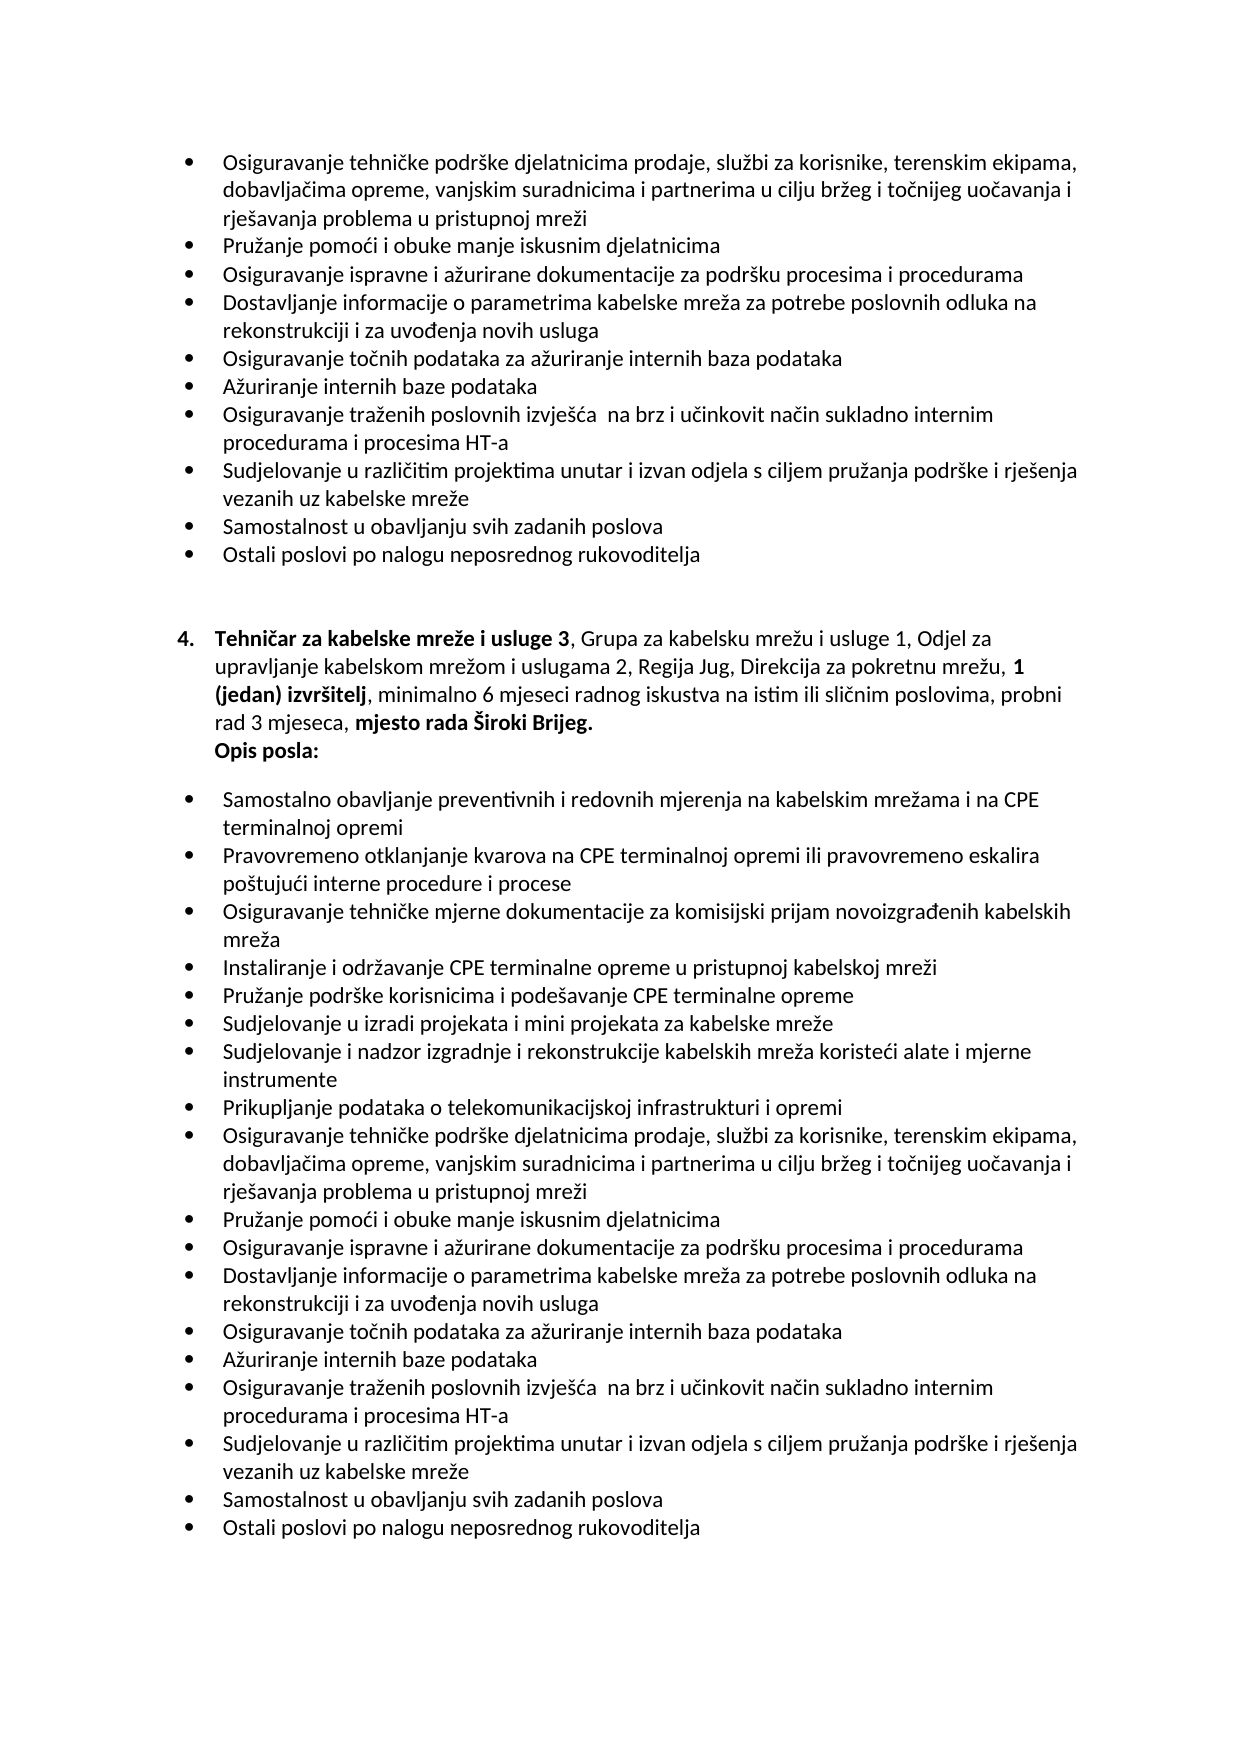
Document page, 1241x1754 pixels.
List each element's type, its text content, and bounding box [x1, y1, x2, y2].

list Osiguravanje točnih podataka za ažuriranje internih baza podataka [185, 344, 1093, 372]
list Sudjelovanje i nadzor izgradnje i rekonstrukcije kabelskih mreža koristeći alate i mjerne instrumente [185, 1037, 1093, 1093]
list Prikupljanje podataka o telekomunikacijskoj infrastrukturi i opremi [185, 1093, 1093, 1121]
list Samostalno obavljanje preventivnih i redovnih mjerenja na kabelskim mrežama i na CPE terminalnoj opremi [185, 785, 1093, 841]
list Ažuriranje internih baze podataka [185, 372, 1093, 400]
list Ostali poslovi po nalogu neposrednog rukovoditelja [185, 540, 1093, 568]
list Osiguravanje ispravne i ažurirane dokumentacije za podršku procesima i procedurama [185, 1233, 1093, 1261]
list Pravovremeno otklanjanje kvarova na CPE terminalnoj opremi ili pravovremeno eskalira poštujući interne procedure i procese [185, 841, 1093, 897]
list Samostalnost u obavljanju svih zadanih poslova [185, 512, 1093, 540]
list Pružanje pomoći i obuke manje iskusnim djelatnicima [185, 1205, 1093, 1233]
list Samostalnost u obavljanju svih zadanih poslova [185, 1485, 1093, 1513]
list Instaliranje i održavanje CPE terminalne opreme u pristupnoj kabelskoj mreži [185, 953, 1093, 981]
list Opis posla: [214, 736, 1093, 764]
list Ažuriranje internih baze podataka [185, 1345, 1093, 1373]
list Tehničar za kabelske mreže i usluge 3, Grupa za kabelsku mrežu i usluge 1, Odjel za upravljanje kabelskom mrežom i uslugama 2, Regija Jug, Direkcija za pokretnu mrežu, 1 (jedan) izvršitelj, minimalno 6 mjeseci radnog iskustva na istim ili sličnim poslovima, probni rad 3 mjeseca, mjesto rada Široki Brijeg. [177, 624, 1093, 736]
list Osiguravanje točnih podataka za ažuriranje internih baza podataka [185, 1317, 1093, 1345]
list Osiguravanje traženih poslovnih izvješća na brz i učinkovit način sukladno internim procedurama i procesima HT-a [185, 1373, 1093, 1429]
list Pružanje pomoći i obuke manje iskusnim djelatnicima [185, 232, 1093, 260]
list Osiguravanje tehničke podrške djelatnicima prodaje, službi za korisnike, terenskim ekipama, dobavljačima opreme, vanjskim suradnicima i partnerima u cilju bržeg i točnijeg uočavanja i rješavanja problema u pristupnoj mreži [185, 148, 1093, 232]
list Ostali poslovi po nalogu neposrednog rukovoditelja [185, 1513, 1093, 1541]
list Osiguravanje ispravne i ažurirane dokumentacije za podršku procesima i procedurama [185, 260, 1093, 288]
list Sudjelovanje u izradi projekata i mini projekata za kabelske mreže [185, 1009, 1093, 1037]
list Osiguravanje traženih poslovnih izvješća na brz i učinkovit način sukladno internim procedurama i procesima HT-a [185, 400, 1093, 456]
list Sudjelovanje u različitim projektima unutar i izvan odjela s ciljem pružanja podrške i rješenja vezanih uz kabelske mreže [185, 456, 1093, 512]
list Sudjelovanje u različitim projektima unutar i izvan odjela s ciljem pružanja podrške i rješenja vezanih uz kabelske mreže [185, 1429, 1093, 1485]
list Dostavljanje informacije o parametrima kabelske mreža za potrebe poslovnih odluka na rekonstrukciji i za uvođenja novih usluga [185, 288, 1093, 344]
list Osiguravanje tehničke podrške djelatnicima prodaje, službi za korisnike, terenskim ekipama, dobavljačima opreme, vanjskim suradnicima i partnerima u cilju bržeg i točnijeg uočavanja i rješavanja problema u pristupnoj mreži [185, 1121, 1093, 1205]
list Pružanje podrške korisnicima i podešavanje CPE terminalne opreme [185, 981, 1093, 1009]
list Dostavljanje informacije o parametrima kabelske mreža za potrebe poslovnih odluka na rekonstrukciji i za uvođenja novih usluga [185, 1261, 1093, 1317]
list Osiguravanje tehničke mjerne dokumentacije za komisijski prijam novoizgrađenih kabelskih mreža [185, 897, 1093, 953]
